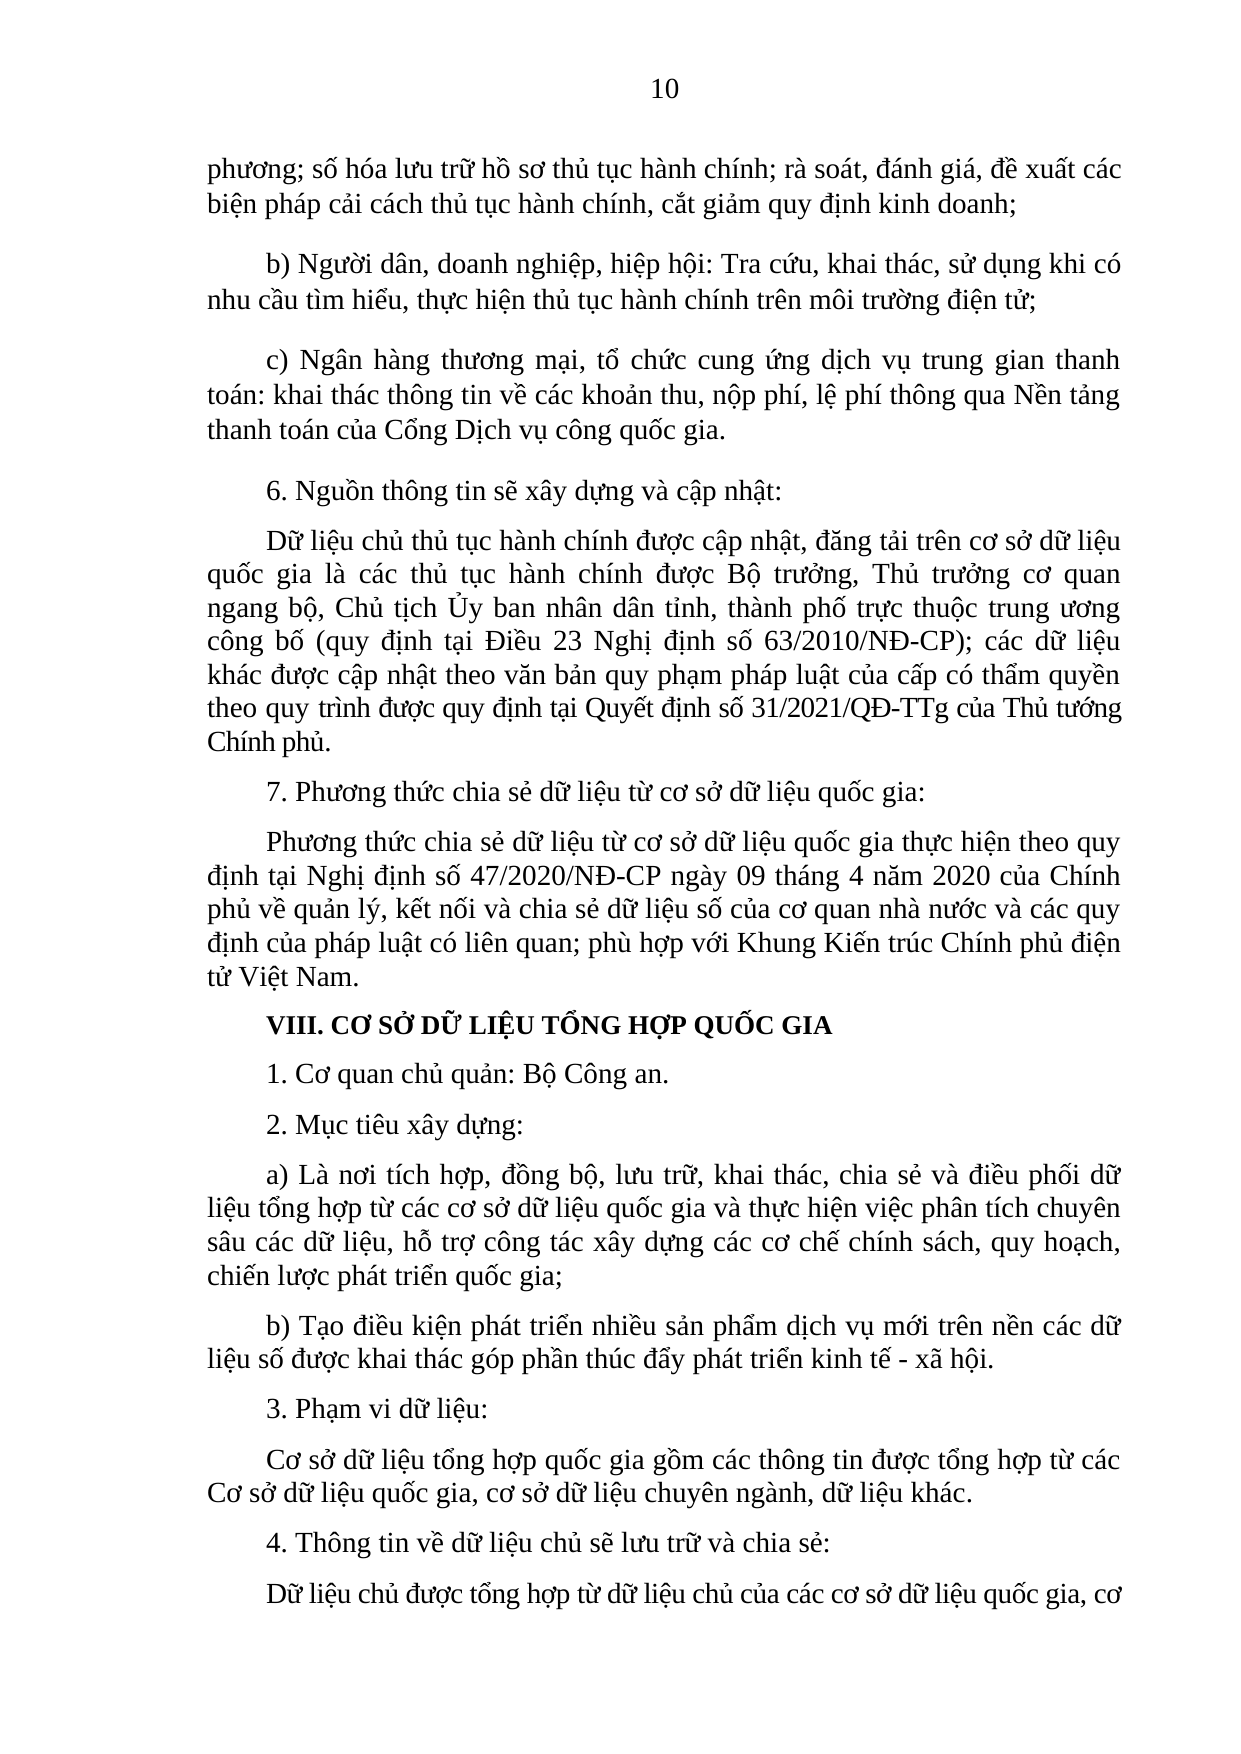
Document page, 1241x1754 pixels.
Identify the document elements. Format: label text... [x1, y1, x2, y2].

text VIII. CƠ SỞ DỮ LIỆU TỔNG HỢP QUỐC GIA [207, 1009, 1122, 1040]
text Cơ sở dữ liệu tổng hợp quốc gia gồm các thông tin được tổng hợp từ các Cơ sở dữ liệu quốc gia, cơ sở dữ liệu chuyên ngành, dữ liệu khác. [207, 1442, 1122, 1509]
text 3. Phạm vi dữ liệu: [207, 1392, 1122, 1425]
text c) Ngân hàng thương mại, tổ chức cung ứng dịch vụ trung gian thanh toán: khai thác thông tin về các khoản thu, nộp phí, lệ phí thông qua Nền tảng thanh toán của Cổng Dịch vụ công quốc gia. [207, 342, 1122, 446]
text 4. Thông tin về dữ liệu chủ sẽ lưu trữ và chia sẻ: [207, 1526, 1122, 1559]
text b) Tạo điều kiện phát triển nhiều sản phẩm dịch vụ mới trên nền các dữ liệu số được khai thác góp phần thúc đẩy phát triển kinh tế - xã hội. [207, 1308, 1122, 1375]
text 6. Nguồn thông tin sẽ xây dựng và cập nhật: [207, 473, 1122, 506]
text a) Là nơi tích hợp, đồng bộ, lưu trữ, khai thác, chia sẻ và điều phối dữ liệu tổng hợp từ các cơ sở dữ liệu quốc gia và thực hiện việc phân tích chuyên sâu các dữ liệu, hỗ trợ công tác xây dựng các cơ chế chính sách, quy hoạch, chiến lược phát triển quốc gia; [207, 1157, 1122, 1291]
text 7. Phương thức chia sẻ dữ liệu từ cơ sở dữ liệu quốc gia: [207, 774, 1122, 808]
text Dữ liệu chủ thủ tục hành chính được cập nhật, đăng tải trên cơ sở dữ liệu quốc gia là các thủ tục hành chính được Bộ trưởng, Thủ trưởng cơ quan ngang bộ, Chủ tịch Ủy ban nhân dân tỉnh, thành phố trực thuộc trung ương công bố (quy định tại Điều 23 Nghị định số 63/2010/NĐ-CP); các dữ liệu khác được cập nhật theo văn bản quy phạm pháp luật của cấp có thẩm quyền theo quy trình được quy định tại Quyết định số 31/2021/QĐ-TTg của Thủ tướng Chính phủ. [207, 523, 1122, 758]
text Phương thức chia sẻ dữ liệu từ cơ sở dữ liệu quốc gia thực hiện theo quy định tại Nghị định số 47/2020/NĐ-CP ngày 09 tháng 4 năm 2020 của Chính phủ về quản lý, kết nối và chia sẻ dữ liệu số của cơ quan nhà nước và các quy định của pháp luật có liên quan; phù hợp với Khung Kiến trúc Chính phủ điện tử Việt Nam. [207, 824, 1122, 992]
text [207, 1576, 1122, 1609]
text 1. Cơ quan chủ quản: Bộ Công an. [207, 1057, 1122, 1090]
text 2. Mục tiêu xây dựng: [207, 1107, 1122, 1140]
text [207, 151, 1122, 220]
text b) Người dân, doanh nghiệp, hiệp hội: Tra cứu, khai thác, sử dụng khi có nhu cầu tìm hiểu, thực hiện thủ tục hành chính trên môi trường điện tử; [207, 247, 1122, 315]
